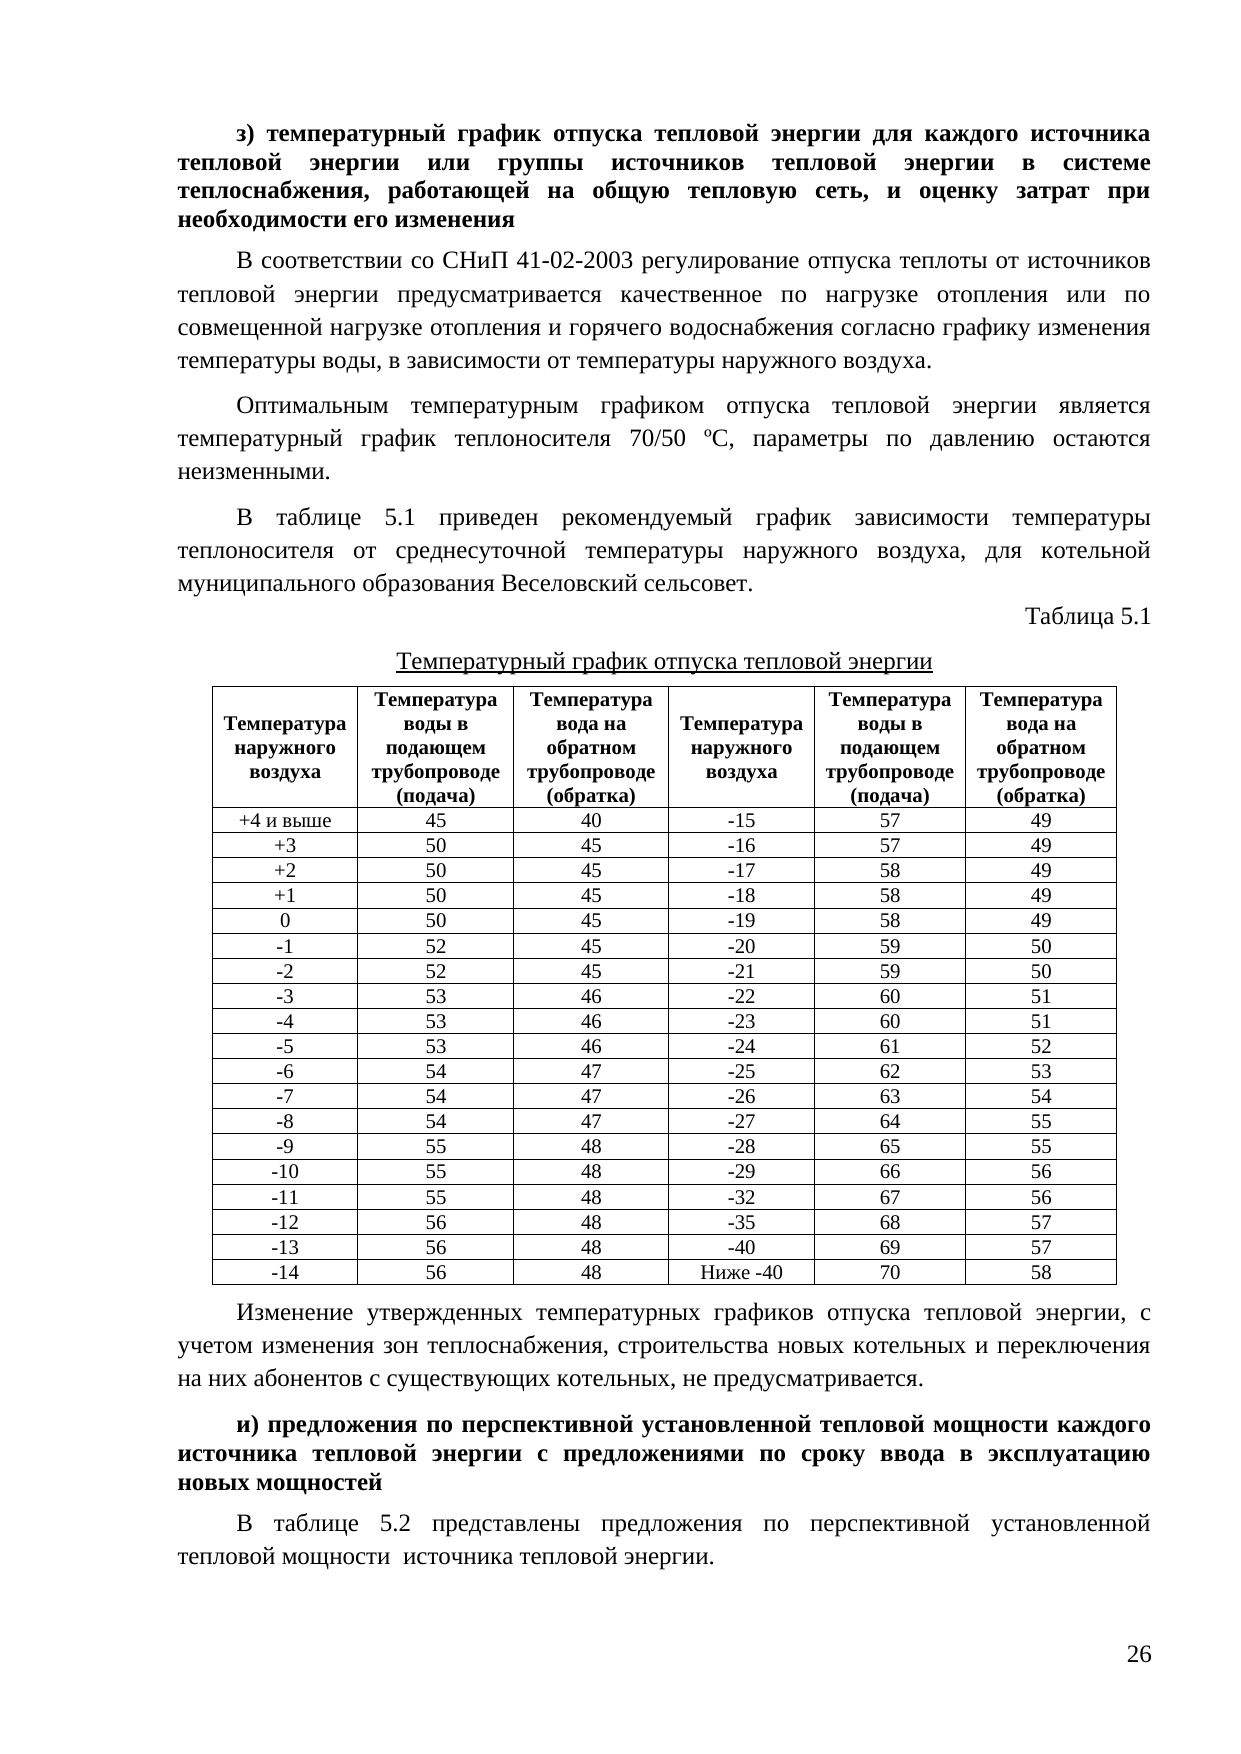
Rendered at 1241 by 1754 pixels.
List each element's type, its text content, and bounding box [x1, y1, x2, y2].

table_cell 46 [514, 1034, 668, 1058]
table_cell -21 [669, 959, 814, 983]
table_cell 58 [815, 858, 965, 882]
table_cell 56 [966, 1160, 1116, 1183]
table_cell -20 [669, 934, 814, 958]
table_cell 50 [966, 934, 1116, 958]
table_cell -15 [669, 808, 814, 832]
table_cell 0 [213, 909, 357, 932]
table_cell -16 [669, 833, 814, 857]
table_cell 48 [514, 1210, 668, 1234]
table_cell 55 [358, 1134, 513, 1158]
table_cell 45 [514, 909, 668, 932]
table_cell +2 [213, 858, 357, 882]
table_cell 54 [358, 1059, 513, 1083]
table_cell 45 [358, 808, 513, 832]
table_cell 57 [815, 808, 965, 832]
table_cell 66 [815, 1160, 965, 1183]
table_cell 56 [358, 1210, 513, 1234]
table_cell 48 [514, 1260, 668, 1284]
table_cell 53 [358, 1009, 513, 1033]
text Температурный график отпуска тепловой энергии [177, 646, 1152, 675]
table_cell 52 [966, 1034, 1116, 1058]
table_cell -4 [213, 1009, 357, 1033]
table_cell 40 [514, 808, 668, 832]
table_cell 49 [966, 909, 1116, 932]
table_cell 55 [358, 1160, 513, 1183]
table_cell 49 [966, 858, 1116, 882]
table_cell 61 [815, 1034, 965, 1058]
table_cell 59 [815, 934, 965, 958]
table_cell 50 [358, 883, 513, 907]
table_header Температура наружного воздуха [213, 687, 357, 807]
table_cell 55 [358, 1185, 513, 1209]
table_cell -18 [669, 883, 814, 907]
table_cell -40 [669, 1235, 814, 1259]
table_cell 45 [514, 934, 668, 958]
table_cell 64 [815, 1109, 965, 1133]
table_cell 52 [358, 934, 513, 958]
table_cell 60 [815, 1009, 965, 1033]
table_cell 56 [358, 1260, 513, 1284]
table_cell -19 [669, 909, 814, 932]
table_cell 50 [966, 959, 1116, 983]
table_cell 53 [358, 984, 513, 1008]
table_cell 48 [514, 1160, 668, 1183]
table_cell -29 [669, 1160, 814, 1183]
table_cell -10 [213, 1160, 357, 1183]
table_header Температура вода на обратном трубопроводе (обратка) [966, 687, 1116, 807]
table_cell 65 [815, 1134, 965, 1158]
table_cell 49 [966, 883, 1116, 907]
table_cell 54 [358, 1109, 513, 1133]
table_cell -7 [213, 1084, 357, 1108]
table_cell 47 [514, 1084, 668, 1108]
text В соответствии со СНиП 41-02-2003 регулирование отпуска теплоты от источников тепловой энергии предусматривается качественное по нагрузке отопления или по совмещенной нагрузке отопления и горячего водоснабжения согласно графику изменения температуры воды, в зависимости от температуры наружного воздуха. [177, 246, 1152, 373]
table_cell -2 [213, 959, 357, 983]
table_cell 45 [514, 858, 668, 882]
table_cell -26 [669, 1084, 814, 1108]
table_cell 53 [966, 1059, 1116, 1083]
table_cell 70 [815, 1260, 965, 1284]
table_cell -12 [213, 1210, 357, 1234]
text В таблице 5.1 приведен рекомендуемый график зависимости температуры теплоносителя от среднесуточной температуры наружного воздуха, для котельной муниципального образования Веселовский сельсовет. [177, 502, 1152, 597]
text В таблице 5.2 представлены предложения по перспективной установленной тепловой мощности источника тепловой энергии. [177, 1508, 1152, 1569]
table_cell 67 [815, 1185, 965, 1209]
table_cell -11 [213, 1185, 357, 1209]
table_cell 48 [514, 1134, 668, 1158]
subtitle и) предложения по перспективной установленной тепловой мощности каждого источника тепловой энергии с предложениями по сроку ввода в эксплуатацию новых мощностей [177, 1409, 1152, 1495]
table_cell -25 [669, 1059, 814, 1083]
table_cell 57 [815, 833, 965, 857]
table_cell -32 [669, 1185, 814, 1209]
table_cell 50 [358, 858, 513, 882]
table_cell 46 [514, 1009, 668, 1033]
table_cell -3 [213, 984, 357, 1008]
table_cell 57 [966, 1235, 1116, 1259]
table_cell 58 [815, 883, 965, 907]
table_cell 48 [514, 1185, 668, 1209]
table_cell Ниже -40 [669, 1260, 814, 1284]
table_cell 53 [358, 1034, 513, 1058]
table_cell -8 [213, 1109, 357, 1133]
table_cell 69 [815, 1235, 965, 1259]
table_cell -27 [669, 1109, 814, 1133]
subtitle з) температурный график отпуска тепловой энергии для каждого источника тепловой энергии или группы источников тепловой энергии в системе теплоснабжения, работающей на общую тепловую сеть, и оценку затрат при необходимости его изменения [177, 118, 1152, 233]
table_cell 47 [514, 1059, 668, 1083]
table_cell 54 [358, 1084, 513, 1108]
table_cell 48 [514, 1235, 668, 1259]
table_cell 59 [815, 959, 965, 983]
table_cell 52 [358, 959, 513, 983]
table_cell -9 [213, 1134, 357, 1158]
text Оптимальным температурным графиком отпуска тепловой энергии является температурный график теплоносителя 70/50 ºС, параметры по давлению остаются неизменными. [177, 390, 1152, 485]
table_cell 45 [514, 959, 668, 983]
table_cell 51 [966, 1009, 1116, 1033]
table_cell 49 [966, 808, 1116, 832]
table_cell -5 [213, 1034, 357, 1058]
table_cell +3 [213, 833, 357, 857]
table_cell -14 [213, 1260, 357, 1284]
table_cell 56 [966, 1185, 1116, 1209]
table_cell 55 [966, 1134, 1116, 1158]
table_cell 60 [815, 984, 965, 1008]
table_cell +4 и выше [213, 808, 357, 832]
table_cell -22 [669, 984, 814, 1008]
table_cell +1 [213, 883, 357, 907]
table_header Температура наружного воздуха [669, 687, 814, 807]
table_cell 50 [358, 909, 513, 932]
table_cell 62 [815, 1059, 965, 1083]
table_cell 45 [514, 883, 668, 907]
text Таблица 5.1 [177, 601, 1152, 629]
table_cell 51 [966, 984, 1116, 1008]
table_cell -17 [669, 858, 814, 882]
table_cell -28 [669, 1134, 814, 1158]
table_header Температура воды в подающем трубопроводе (подача) [358, 687, 513, 807]
table_cell 54 [966, 1084, 1116, 1108]
table_cell 58 [966, 1260, 1116, 1284]
table_cell 47 [514, 1109, 668, 1133]
table_cell -13 [213, 1235, 357, 1259]
table_cell -35 [669, 1210, 814, 1234]
table_cell 63 [815, 1084, 965, 1108]
table_cell 46 [514, 984, 668, 1008]
table_cell 50 [358, 833, 513, 857]
table_cell 68 [815, 1210, 965, 1234]
table_cell 57 [966, 1210, 1116, 1234]
table_cell 58 [815, 909, 965, 932]
table_cell -6 [213, 1059, 357, 1083]
table_cell 45 [514, 833, 668, 857]
table_cell 55 [966, 1109, 1116, 1133]
table_cell -24 [669, 1034, 814, 1058]
table_header Температура вода на обратном трубопроводе (обратка) [514, 687, 668, 807]
text Изменение утвержденных температурных графиков отпуска тепловой энергии, с учетом изменения зон теплоснабжения, строительства новых котельных и переключения на них абонентов с существующих котельных, не предусматривается. [177, 1297, 1152, 1392]
table_cell -23 [669, 1009, 814, 1033]
table_header Температура воды в подающем трубопроводе (подача) [815, 687, 965, 807]
table_cell -1 [213, 934, 357, 958]
table_cell 56 [358, 1235, 513, 1259]
table_cell 49 [966, 833, 1116, 857]
